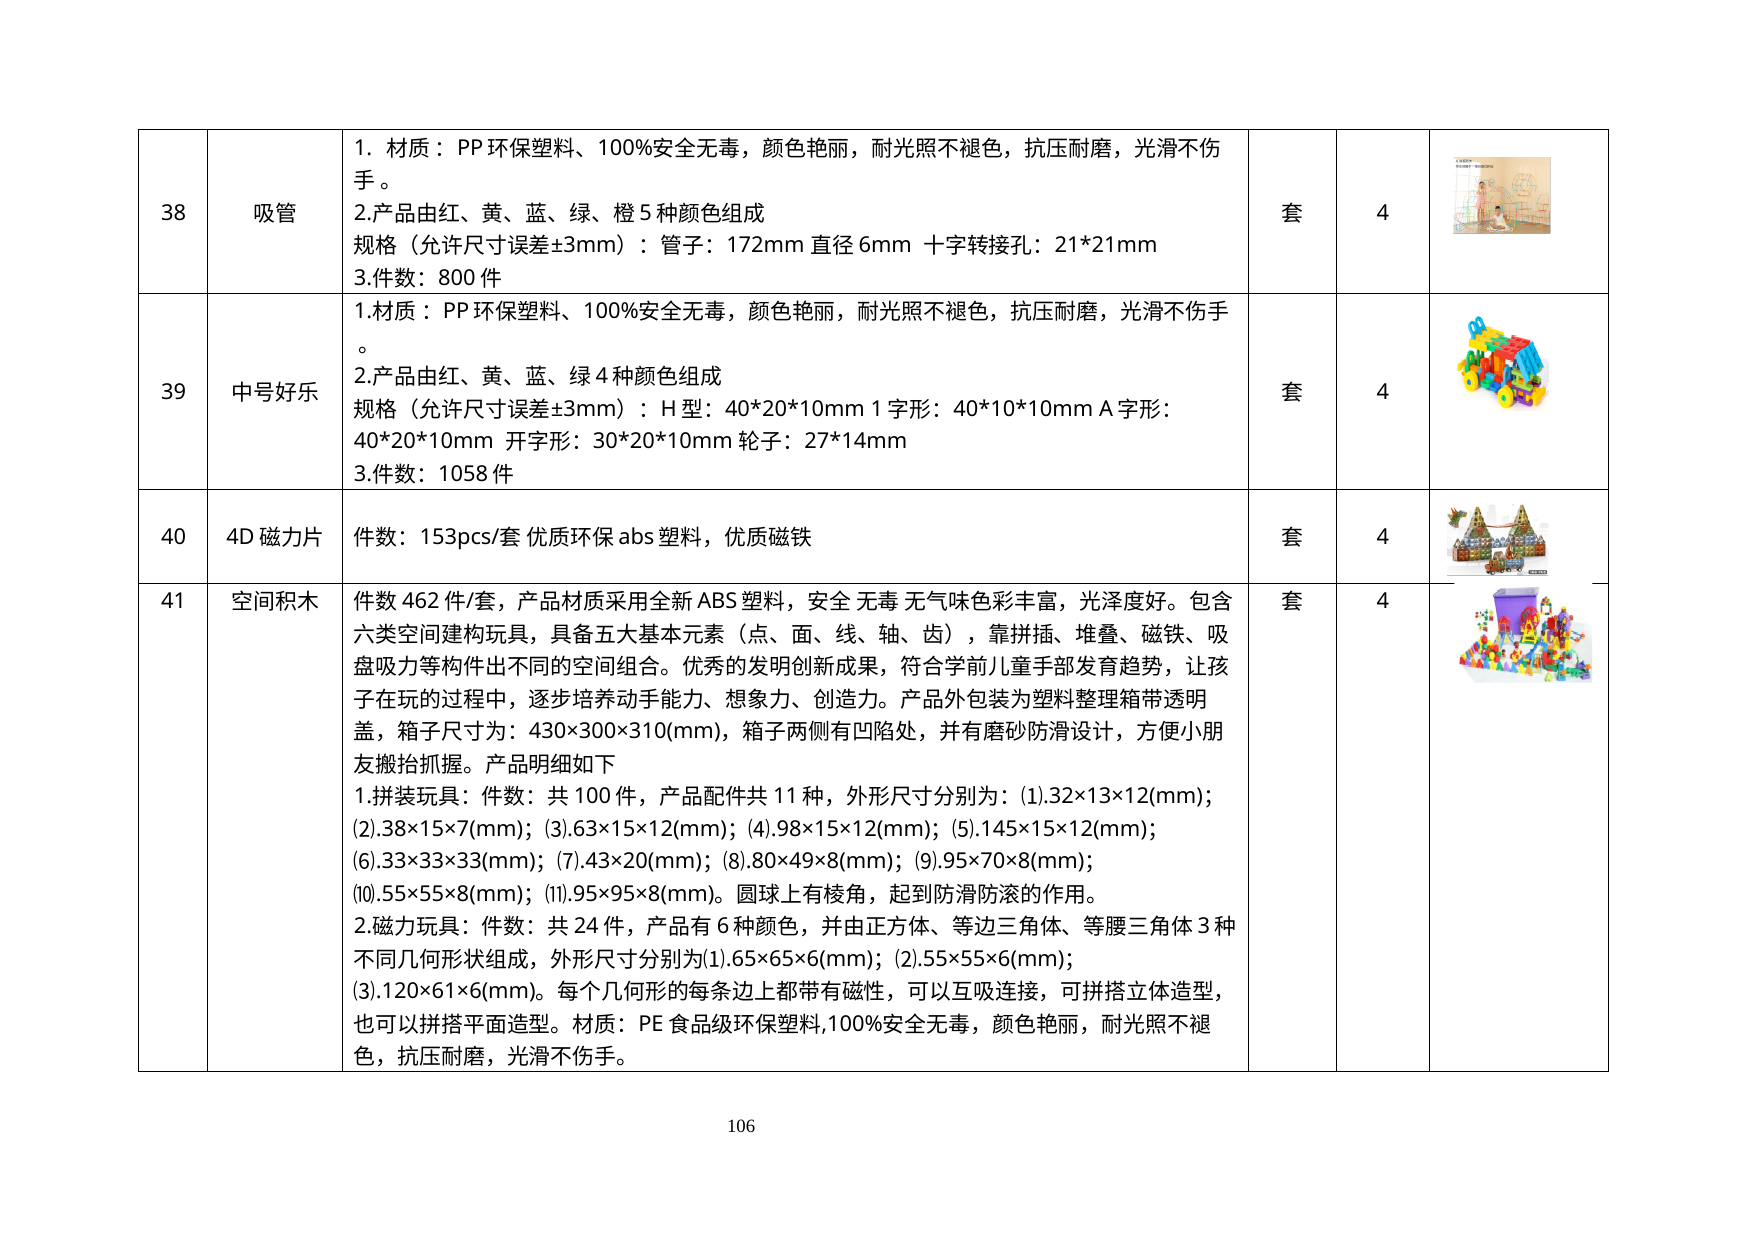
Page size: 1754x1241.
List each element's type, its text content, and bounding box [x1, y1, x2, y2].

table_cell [343, 584, 1248, 1071]
table_cell 中号好乐 [208, 294, 342, 489]
table_cell 4 [1337, 294, 1429, 489]
table_cell [1430, 130, 1608, 293]
table_cell [1430, 294, 1608, 489]
table_cell 套 [1249, 490, 1336, 583]
table_cell [1430, 584, 1608, 1071]
table_cell 1.材质 ：PP环保塑料、100%安全无毒，颜色艳丽，耐光照不褪色，抗压耐磨，光滑不伤手 。 2.产品由红、黄、蓝、绿4种颜色组成 规格（允许尺寸误差±3mm）：H型：40*20*10mm 1字形：40*10*10mm A字形：40*20*10mm 开字形：30*20*10mm 轮子：27*14mm 3.件数：1058件 [343, 294, 1248, 489]
picture [1454, 582, 1593, 685]
picture [1447, 504, 1549, 576]
picture [1447, 312, 1549, 411]
table_cell 套 [1249, 294, 1336, 489]
table_cell 材质 ：PP环保塑料、100%安全无毒，颜色艳丽，耐光照不褪色，抗压耐磨，光滑不伤手 。 2.产品由红、黄、蓝、绿、橙5种颜色组成 规格（允许尺寸误差±3mm）：管子：172mm 直径6mm 十字转接孔：21*21mm 3.件数：800件 [343, 130, 1248, 293]
table_cell 空间积木 [208, 584, 342, 1071]
table_cell 38 [139, 130, 207, 293]
table_cell 套 [1249, 130, 1336, 293]
table_cell 40 [139, 490, 207, 583]
table_cell 套 [1249, 584, 1336, 1071]
table_cell 件数：153pcs/套 优质环保abs塑料，优质磁铁 [343, 490, 1248, 583]
table_cell 吸管 [208, 130, 342, 293]
table_cell 4 [1337, 584, 1429, 1071]
picture [1453, 157, 1551, 234]
table_cell [1430, 490, 1608, 583]
table_cell 4 [1337, 130, 1429, 293]
table_cell 39 [139, 294, 207, 489]
table_cell 41 [139, 584, 207, 1071]
table_cell 4D磁力片 [208, 490, 342, 583]
table_cell 4 [1337, 490, 1429, 583]
